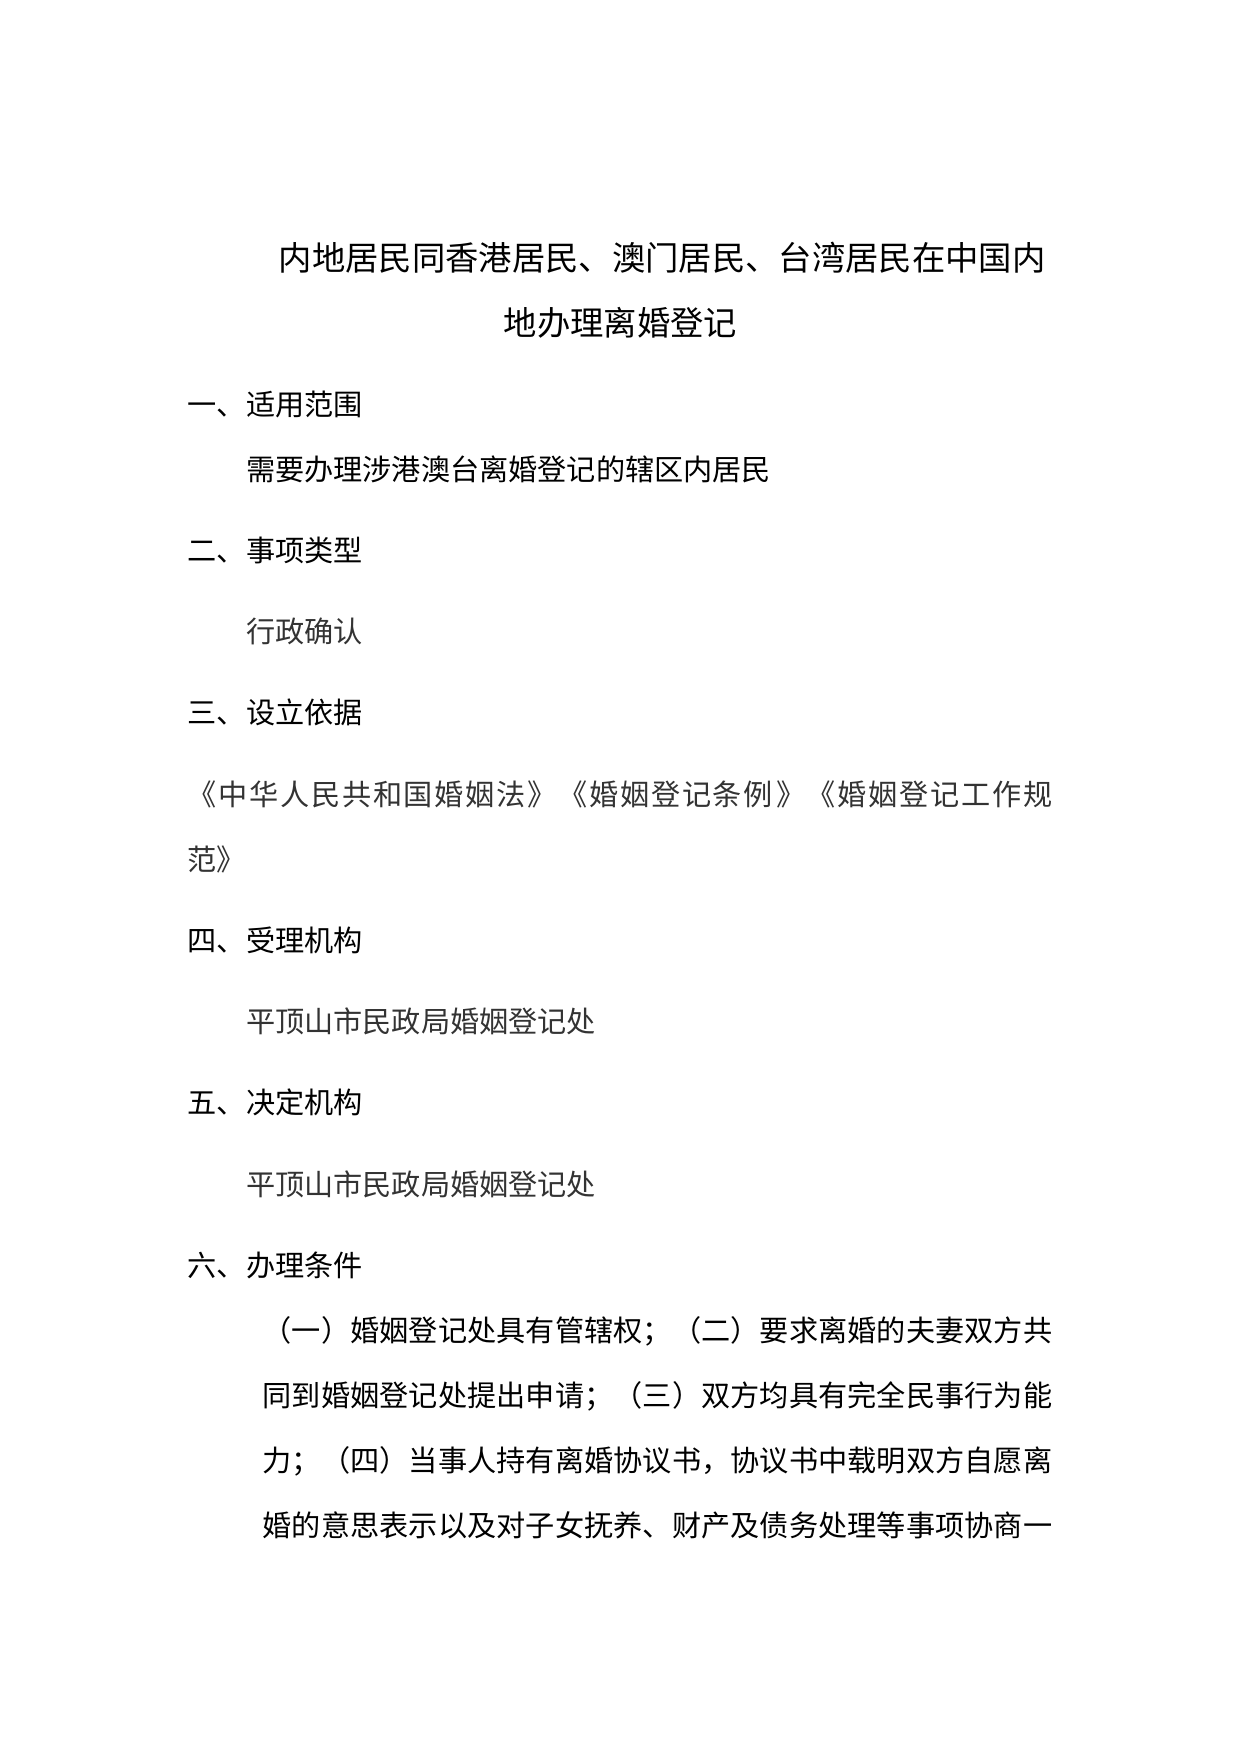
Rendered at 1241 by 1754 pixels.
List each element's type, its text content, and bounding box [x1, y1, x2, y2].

text 平顶山市民政局婚姻登记处 [187, 987, 1053, 1052]
text 五、决定机构 [187, 1069, 1053, 1134]
text 需要办理涉港澳台离婚登记的辖区内居民 [187, 435, 1053, 500]
text 平顶山市民政局婚姻登记处 [187, 1150, 1053, 1215]
text 一、适用范围 [187, 370, 1053, 435]
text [262, 1296, 1053, 1556]
text 六、办理条件 [187, 1231, 1053, 1296]
text 二、事项类型 [187, 516, 1053, 581]
text 《中华人民共和国婚姻法》《婚姻登记条例》《婚姻登记工作规范》 [187, 760, 1053, 890]
text 三、设立依据 [187, 679, 1053, 744]
text 内地居民同香港居民、澳门居民、台湾居民在中国内地办理离婚登记 [187, 224, 1053, 354]
text 行政确认 [187, 597, 1053, 662]
text 四、受理机构 [187, 906, 1053, 971]
